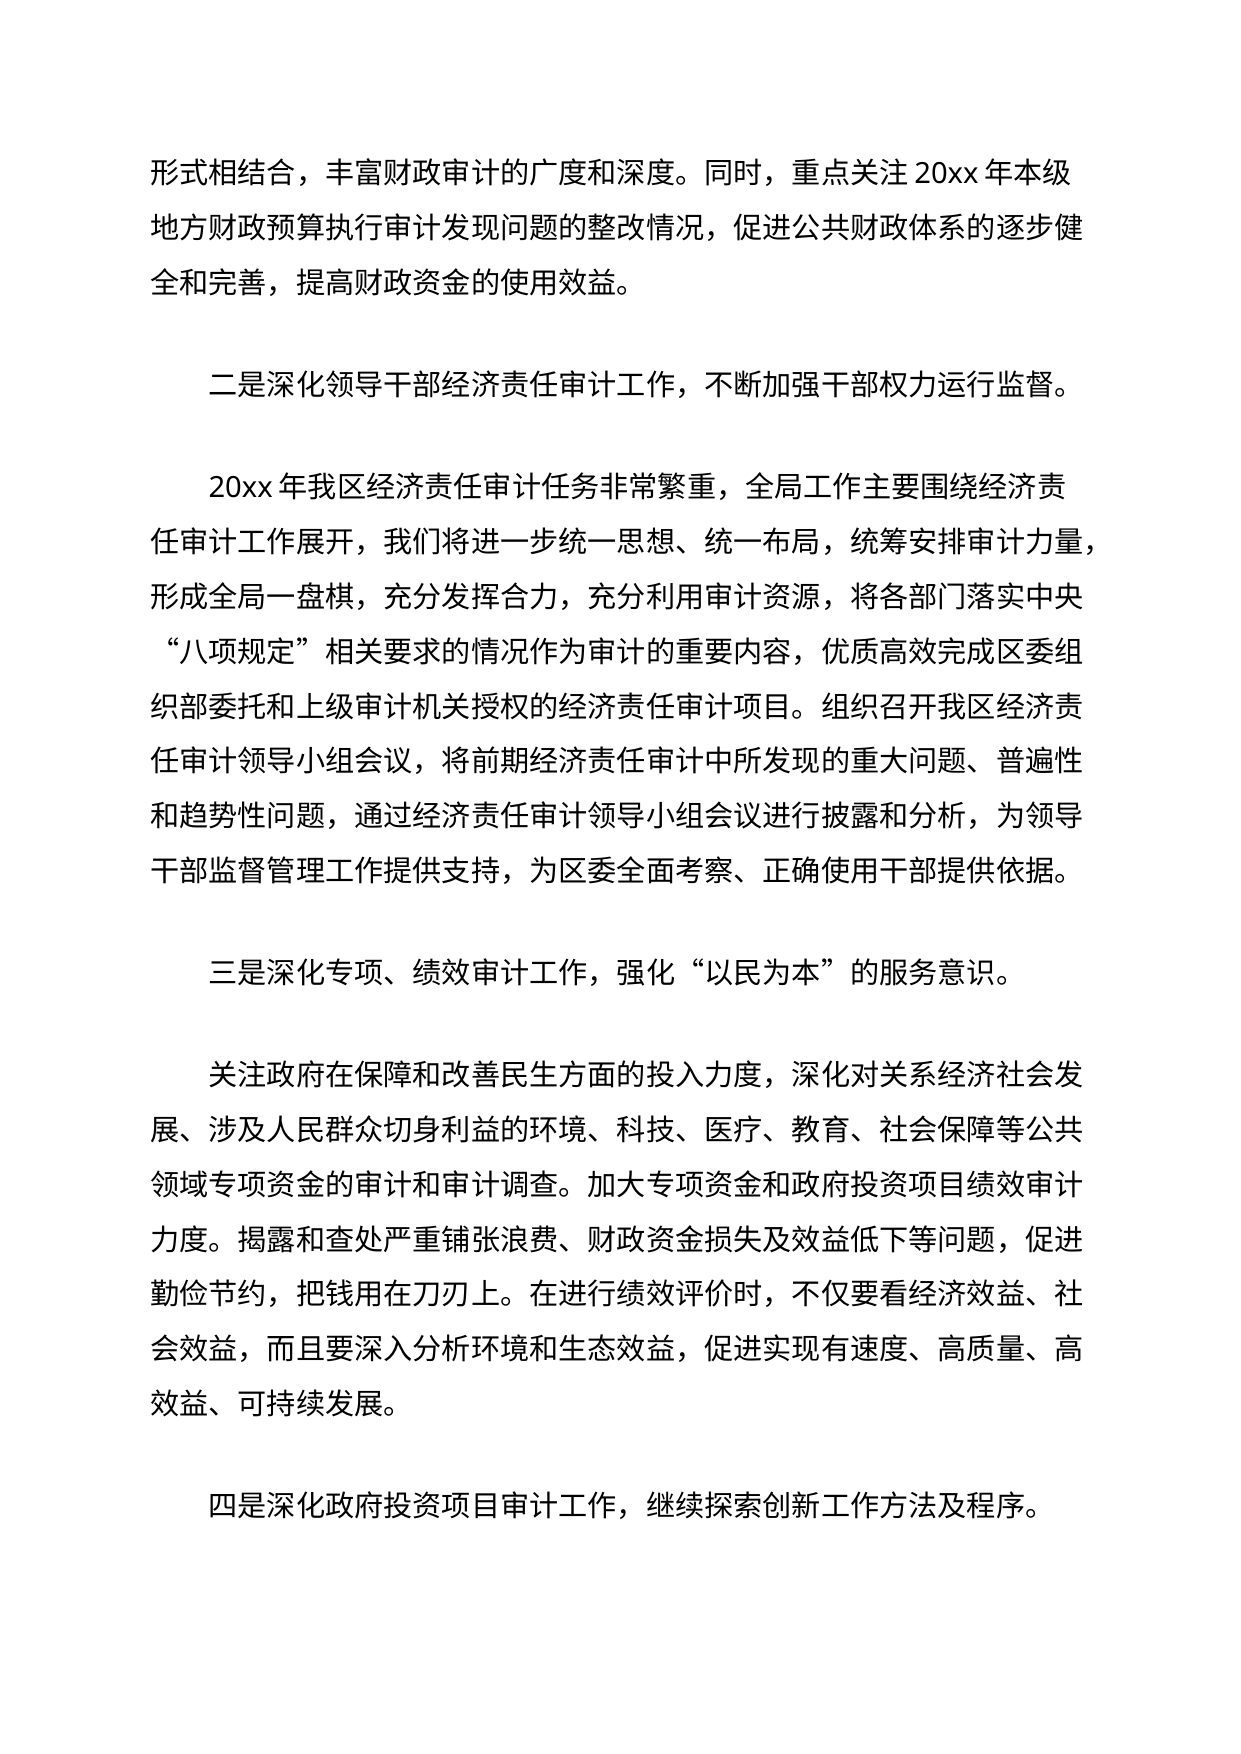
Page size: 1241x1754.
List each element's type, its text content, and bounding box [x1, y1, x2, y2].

text 关注政府在保障和改善民生方面的投入力度，深化对关系经济社会发展、涉及人民群众切身利益的环境、科技、医疗、教育、社会保障等公共领域专项资金的审计和审计调查。加大专项资金和政府投资项目绩效审计力度。揭露和查处严重铺张浪费、财政资金损失及效益低下等问题，促进勤俭节约，把钱用在刀刃上。在进行绩效评价时，不仅要看经济效益、社会效益，而且要深入分析环境和生态效益，促进实现有速度、高质量、高效益、可持续发展。 [150, 1051, 1090, 1423]
text 三是深化专项、绩效审计工作，强化“以民为本”的服务意识。 [150, 949, 1090, 992]
text 四是深化政府投资项目审计工作，继续探索创新工作方法及程序。 [150, 1482, 1090, 1525]
text 二是深化领导干部经济责任审计工作，不断加强干部权力运行监督。 [150, 362, 1090, 404]
text 20xx年我区经济责任审计任务非常繁重，全局工作主要围绕经济责任审计工作展开，我们将进一步统一思想、统一布局，统筹安排审计力量，形成全局一盘棋，充分发挥合力，充分利用审计资源，将各部门落实中央“八项规定”相关要求的情况作为审计的重要内容，优质高效完成区委组织部委托和上级审计机关授权的经济责任审计项目。组织召开我区经济责任审计领导小组会议，将前期经济责任审计中所发现的重大问题、普遍性和趋势性问题，通过经济责任审计领导小组会议进行披露和分析，为领导干部监督管理工作提供支持，为区委全面考察、正确使用干部提供依据。 [150, 463, 1090, 890]
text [150, 150, 1090, 302]
